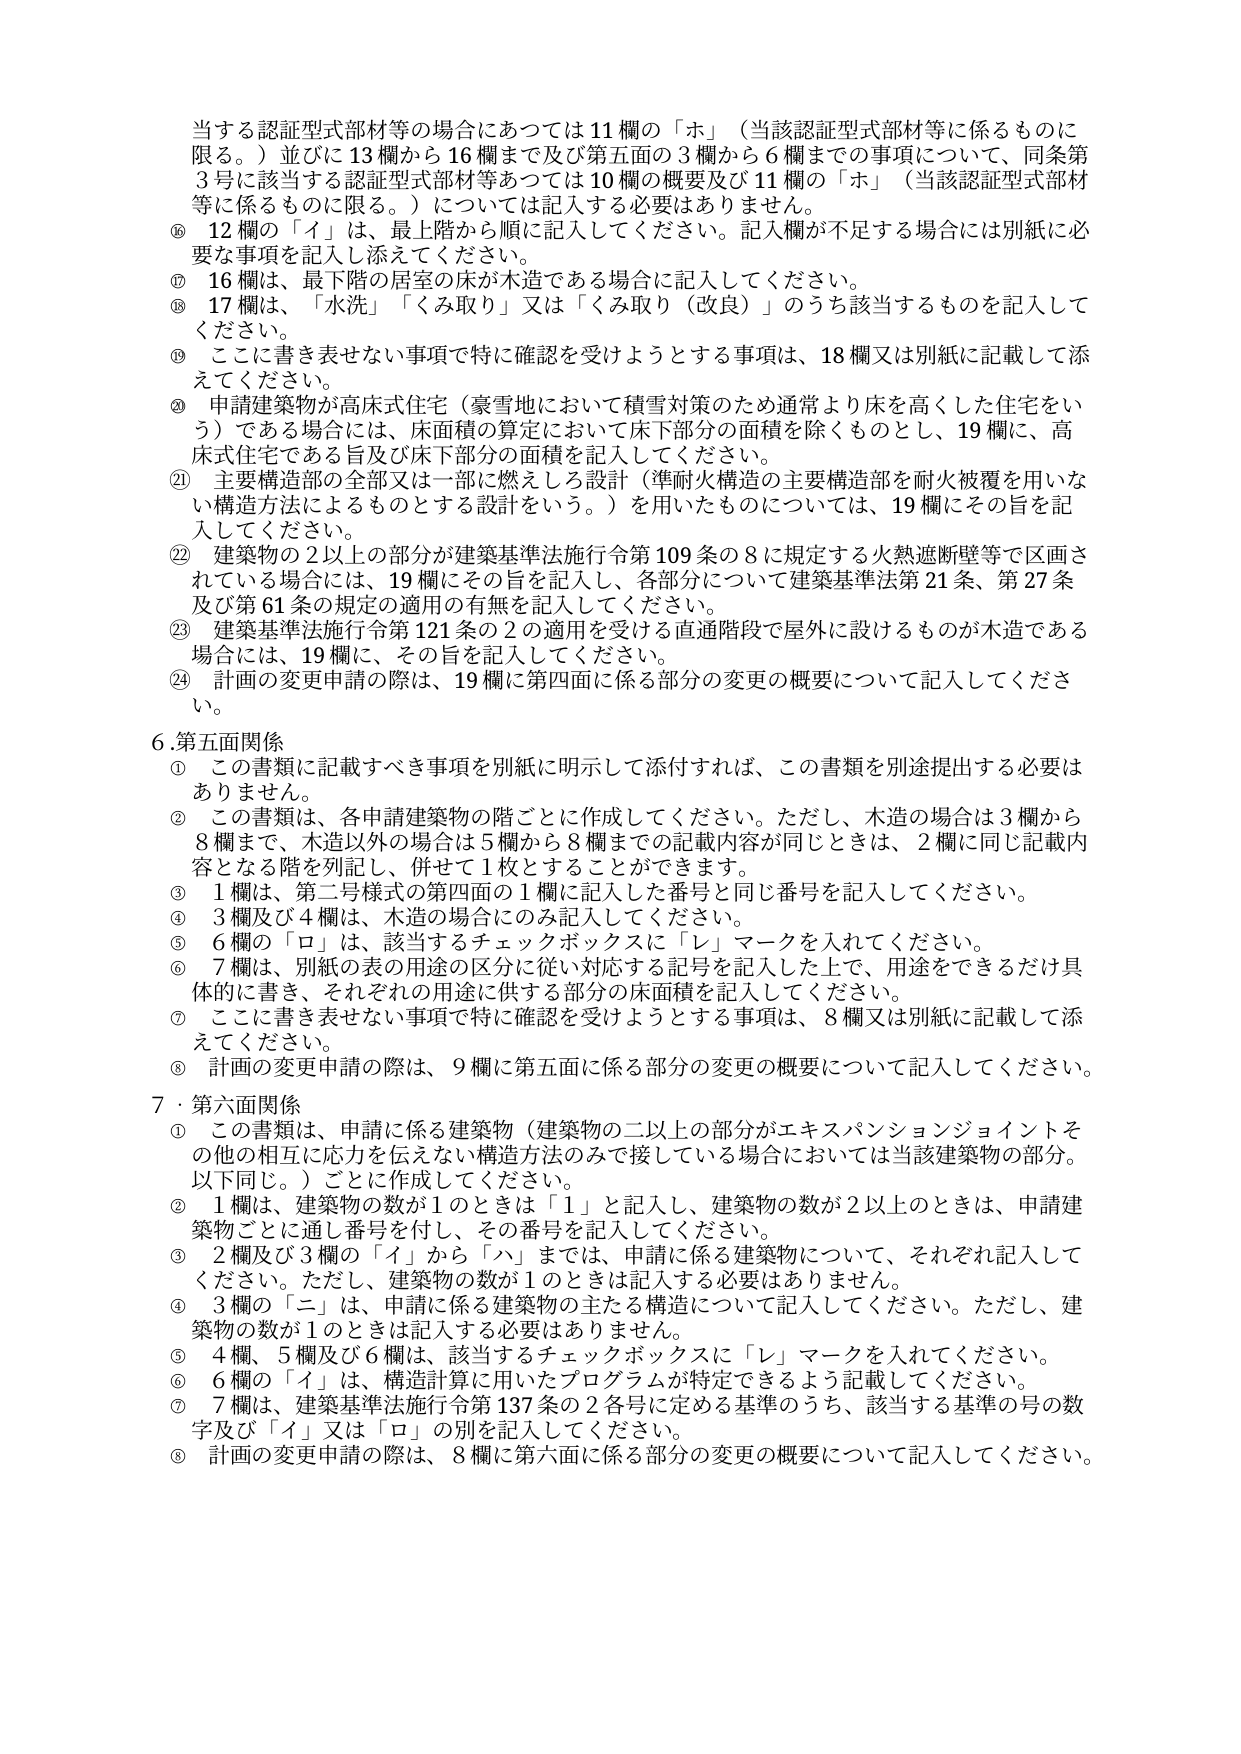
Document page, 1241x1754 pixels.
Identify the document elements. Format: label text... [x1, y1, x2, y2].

text ③ ２欄及び３欄の「イ」から「ハ」までは、申請に係る建築物について、それぞれ記入してください。ただし、建築物の数が１のときは記入する必要はありません。 [169, 1243, 1093, 1293]
text ６.第五面関係 [148, 731, 1093, 756]
text ⑥ ６欄の「イ」は、構造計算に用いたプログラムが特定できるよう記載してください。 [169, 1368, 1093, 1393]
text ⑯ 12欄の「イ」は、最上階から順に記入してください。記入欄が不足する場合には別紙に必要な事項を記入し添えてください。 [169, 218, 1093, 268]
text ㉑ 主要構造部の全部又は一部に燃えしろ設計（準耐火構造の主要構造部を耐火被覆を用いない構造方法によるものとする設計をいう。）を用いたものについては、19欄にその旨を記入してください。 [169, 468, 1093, 543]
text ７．第六面関係 [148, 1093, 1093, 1118]
text ① この書類は、申請に係る建築物（建築物の二以上の部分がエキスパンションジョイントその他の相互に応力を伝えない構造方法のみで接している場合においては当該建築物の部分。以下同じ。）ごとに作成してください。 [169, 1118, 1093, 1193]
text ⑥ ７欄は、別紙の表の用途の区分に従い対応する記号を記入した上で、用途をできるだけ具体的に書き、それぞれの用途に供する部分の床面積を記入してください。 [169, 956, 1093, 1006]
text ② １欄は、建築物の数が１のときは「１」と記入し、建築物の数が２以上のときは、申請建築物ごとに通し番号を付し、その番号を記入してください。 [169, 1193, 1093, 1243]
text ㉒ 建築物の２以上の部分が建築基準法施行令第109条の８に規定する火熱遮断壁等で区画されている場合には、19欄にその旨を記入し、各部分について建築基準法第21条、第27条及び第61条の規定の適用の有無を記入してください。 [169, 543, 1093, 618]
text ③ １欄は、第二号様式の第四面の１欄に記入した番号と同じ番号を記入してください。 [169, 881, 1093, 906]
text ② この書類は、各申請建築物の階ごとに作成してください。ただし、木造の場合は３欄から８欄まで、木造以外の場合は５欄から８欄までの記載内容が同じときは、２欄に同じ記載内容となる階を列記し、併せて１枚とすることができます。 [169, 806, 1093, 881]
text ① この書類に記載すべき事項を別紙に明示して添付すれば、この書類を別途提出する必要はありません。 [169, 756, 1093, 806]
text ⑳ 申請建築物が高床式住宅（豪雪地において積雪対策のため通常より床を高くした住宅をいう）である場合には、床面積の算定において床下部分の面積を除くものとし、19欄に、高床式住宅である旨及び床下部分の面積を記入してください。 [169, 393, 1093, 468]
text ⑤ ４欄、５欄及び６欄は、該当するチェックボックスに「レ」マークを入れてください。 [169, 1343, 1093, 1368]
text ⑦ ここに書き表せない事項で特に確認を受けようとする事項は、８欄又は別紙に記載して添えてください。 [169, 1006, 1093, 1056]
text ⑰ 16欄は、最下階の居室の床が木造である場合に記入してください。 [169, 268, 1093, 293]
text ⑲ ここに書き表せない事項で特に確認を受けようとする事項は、18欄又は別紙に記載して添えてください。 [169, 343, 1093, 393]
text ㉔ 計画の変更申請の際は、19欄に第四面に係る部分の変更の概要について記入してください。 [169, 668, 1093, 718]
text ⑧ 計画の変更申請の際は、８欄に第六面に係る部分の変更の概要について記入してください。 [169, 1443, 1093, 1468]
text ④ ３欄及び４欄は、木造の場合にのみ記入してください。 [169, 906, 1093, 931]
text ④ ３欄の「ニ」は、申請に係る建築物の主たる構造について記入してください。ただし、建築物の数が１のときは記入する必要はありません。 [169, 1293, 1093, 1343]
text ⑤ ６欄の「ロ」は、該当するチェックボックスに「レ」マークを入れてください。 [169, 931, 1093, 956]
text ⑱ 17欄は、「水洗」「くみ取り」又は「くみ取り（改良）」のうち該当するものを記入してください。 [169, 293, 1093, 343]
text ⑧ 計画の変更申請の際は、９欄に第五面に係る部分の変更の概要について記入してください。 [169, 1056, 1093, 1081]
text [169, 118, 1093, 218]
text ㉓ 建築基準法施行令第121条の２の適用を受ける直通階段で屋外に設けるものが木造である場合には、19欄に、その旨を記入してください。 [169, 618, 1093, 668]
text ⑦ ７欄は、建築基準法施行令第137条の２各号に定める基準のうち、該当する基準の号の数字及び「イ」又は「ロ」の別を記入してください。 [169, 1393, 1093, 1443]
